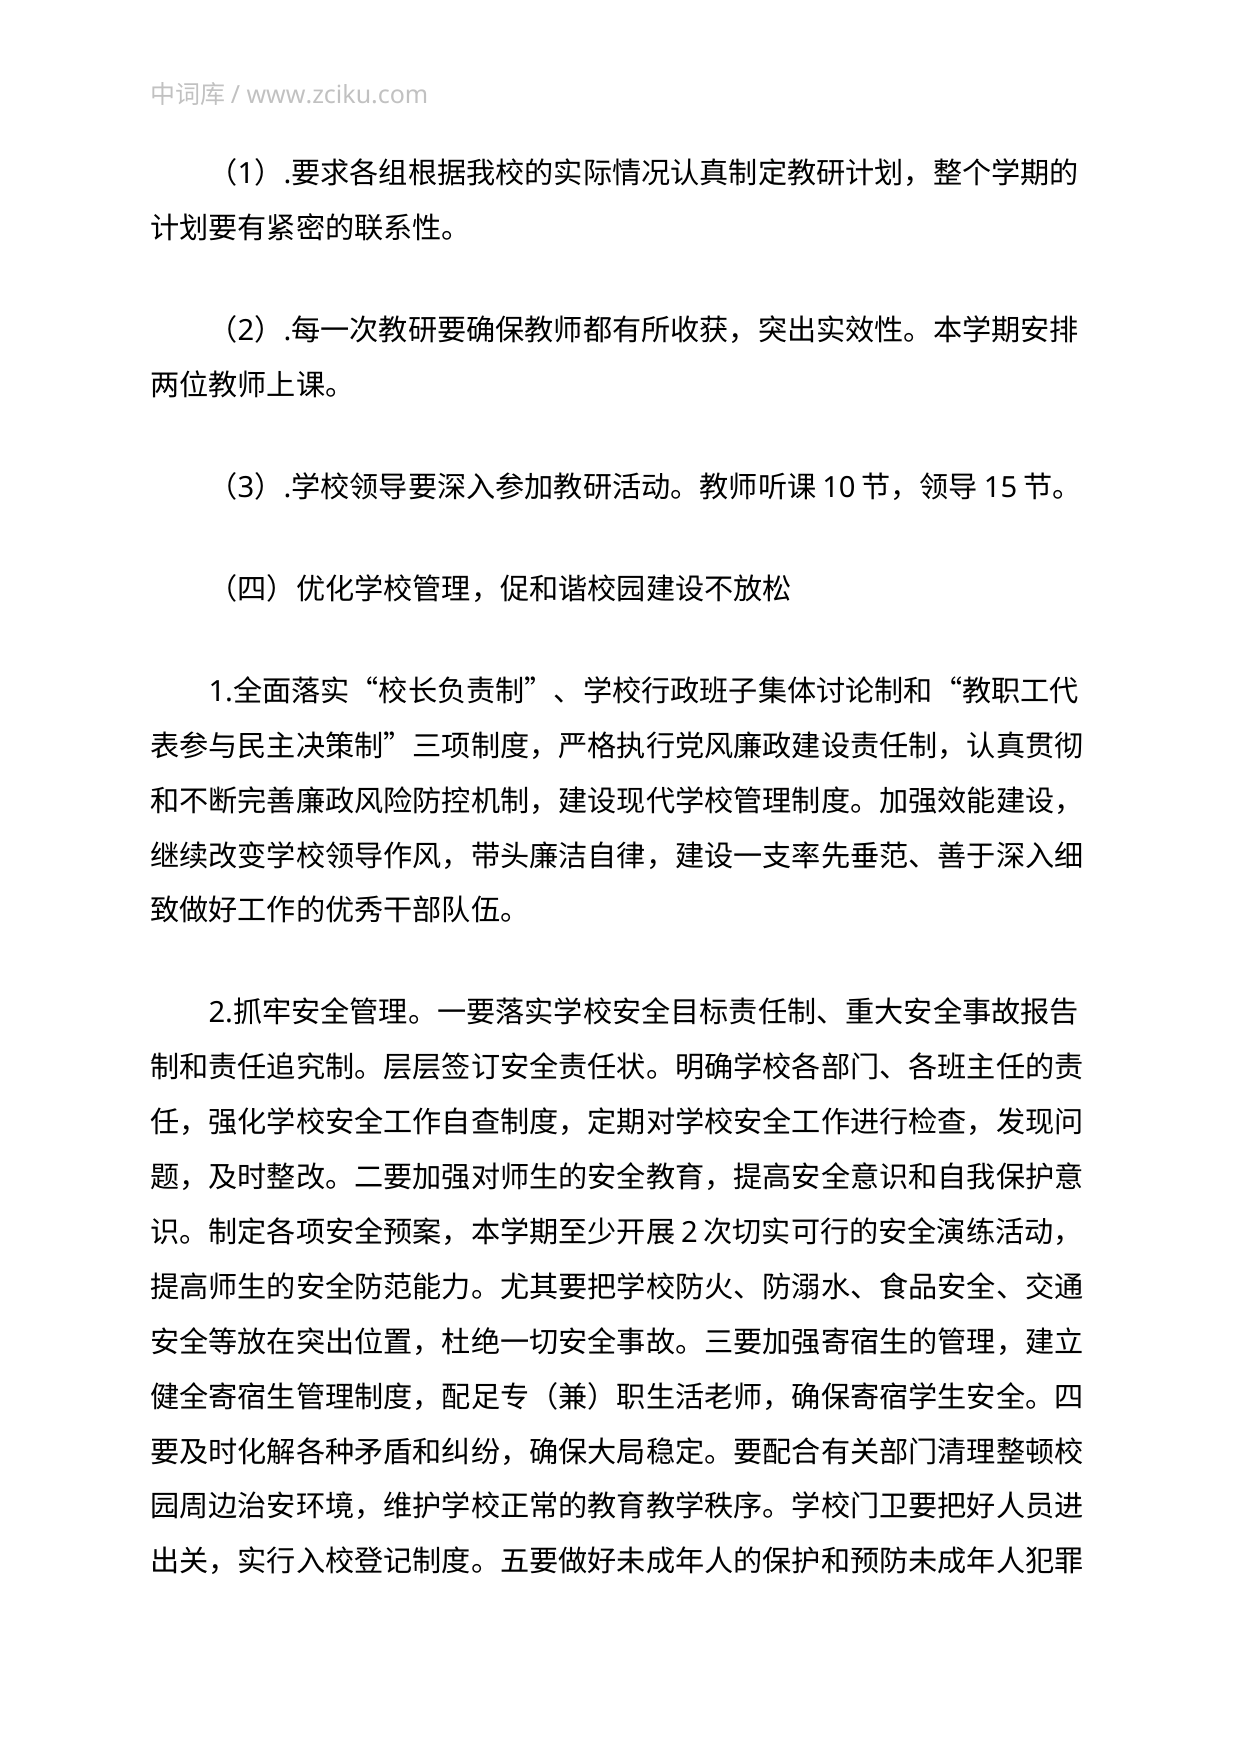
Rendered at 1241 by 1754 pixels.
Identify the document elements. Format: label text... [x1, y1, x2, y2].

text （2）.每一次教研要确保教师都有所收获，突出实效性。本学期安排两位教师上课。 [150, 307, 1090, 404]
text （四）优化学校管理，促和谐校园建设不放松 [150, 566, 1090, 608]
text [150, 989, 1090, 1580]
text （1）.要求各组根据我校的实际情况认真制定教研计划，整个学期的计划要有紧密的联系性。 [150, 150, 1090, 247]
text 1.全面落实“校长负责制”、学校行政班子集体讨论制和“教职工代表参与民主决策制”三项制度，严格执行党风廉政建设责任制，认真贯彻和不断完善廉政风险防控机制，建设现代学校管理制度。加强效能建设，继续改变学校领导作风，带头廉洁自律，建设一支率先垂范、善于深入细致做好工作的优秀干部队伍。 [150, 667, 1090, 929]
text （3）.学校领导要深入参加教研活动。教师听课10节，领导15节。 [150, 463, 1090, 506]
